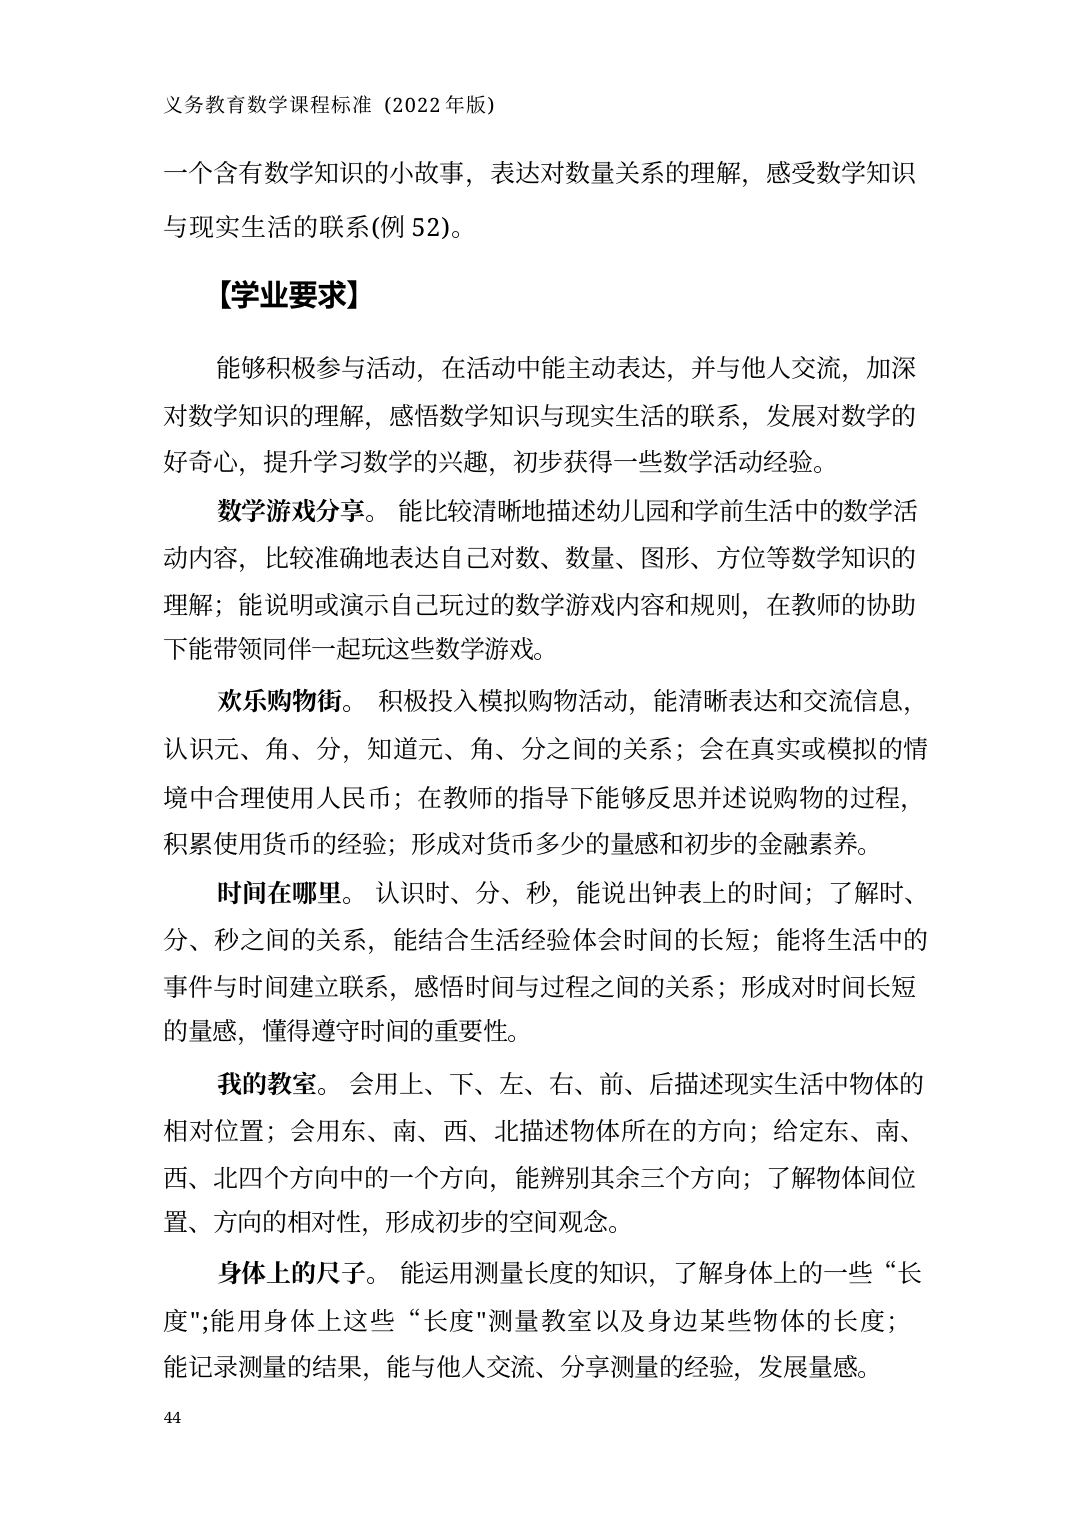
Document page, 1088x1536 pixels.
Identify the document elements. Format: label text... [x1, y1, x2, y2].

text 时间在哪里。 认识时、分、秒，能说出钟表上的时间；了解时、 分、秒之间的关系，能结合生活经验体会时间的长短；能将生活中的 事件与时间建立联系，感悟时间与过程之间的关系；形成对时间长短 [163, 874, 929, 1004]
text 置、方向的相对性，形成初步的空间观念。 [163, 1205, 929, 1238]
text 好奇心，提升学习数学的兴趣，初步获得一些数学活动经验。 [163, 445, 929, 478]
text 欢乐购物街。 积极投入模拟购物活动，能清晰表达和交流信息， 认识元、角、分，知道元、角、分之间的关系；会在真实或模拟的情 境中合理使用人民币；在教师的指导下能够反思并述说购物的过程， [163, 682, 929, 814]
text 身体上的尺子。 能运用测量长度的知识，了解身体上的一些“长 度";能用身体上这些“长度"测量教室以及身边某些物体的长度； [163, 1253, 924, 1338]
text 的量感，懂得遵守时间的重要性。 [163, 1015, 929, 1047]
text 能记录测量的结果，能与他人交流、分享测量的经验，发展量感。 [163, 1351, 929, 1383]
text 积累使用货币的经验；形成对货币多少的量感和初步的金融素养。 [163, 827, 929, 860]
text 义务教育数学课程标准 (2022年版) [163, 91, 929, 117]
text 一个含有数学知识的小故事，表达对数量关系的理解，感受数学知识 [163, 167, 929, 211]
text 我的教室。 会用上、下、左、右、前、后描述现实生活中物体的 相对位置；会用东、南、西、北描述物体所在的方向；给定东、南、 西、北四个方向中的一个方向，能辨别其余三个方向；了解物体间位 [163, 1064, 927, 1194]
text 【学业要求】 [202, 274, 929, 315]
text 与现实生活的联系(例52)。 [163, 211, 929, 243]
text 能够积极参与活动，在活动中能主动表达，并与他人交流，加深 对数学知识的理解，感悟数学知识与现实生活的联系，发展对数学的 [163, 349, 919, 433]
text 下能带领同伴一起玩这些数学游戏。 [163, 632, 929, 665]
text 数学游戏分享。 能比较清晰地描述幼儿园和学前生活中的数学活 动内容，比较准确地表达自己对数、数量、图形、方位等数学知识的 理解；能说明或演示自己玩过的数学游戏内容和规则，在教师的协助 [163, 491, 919, 621]
